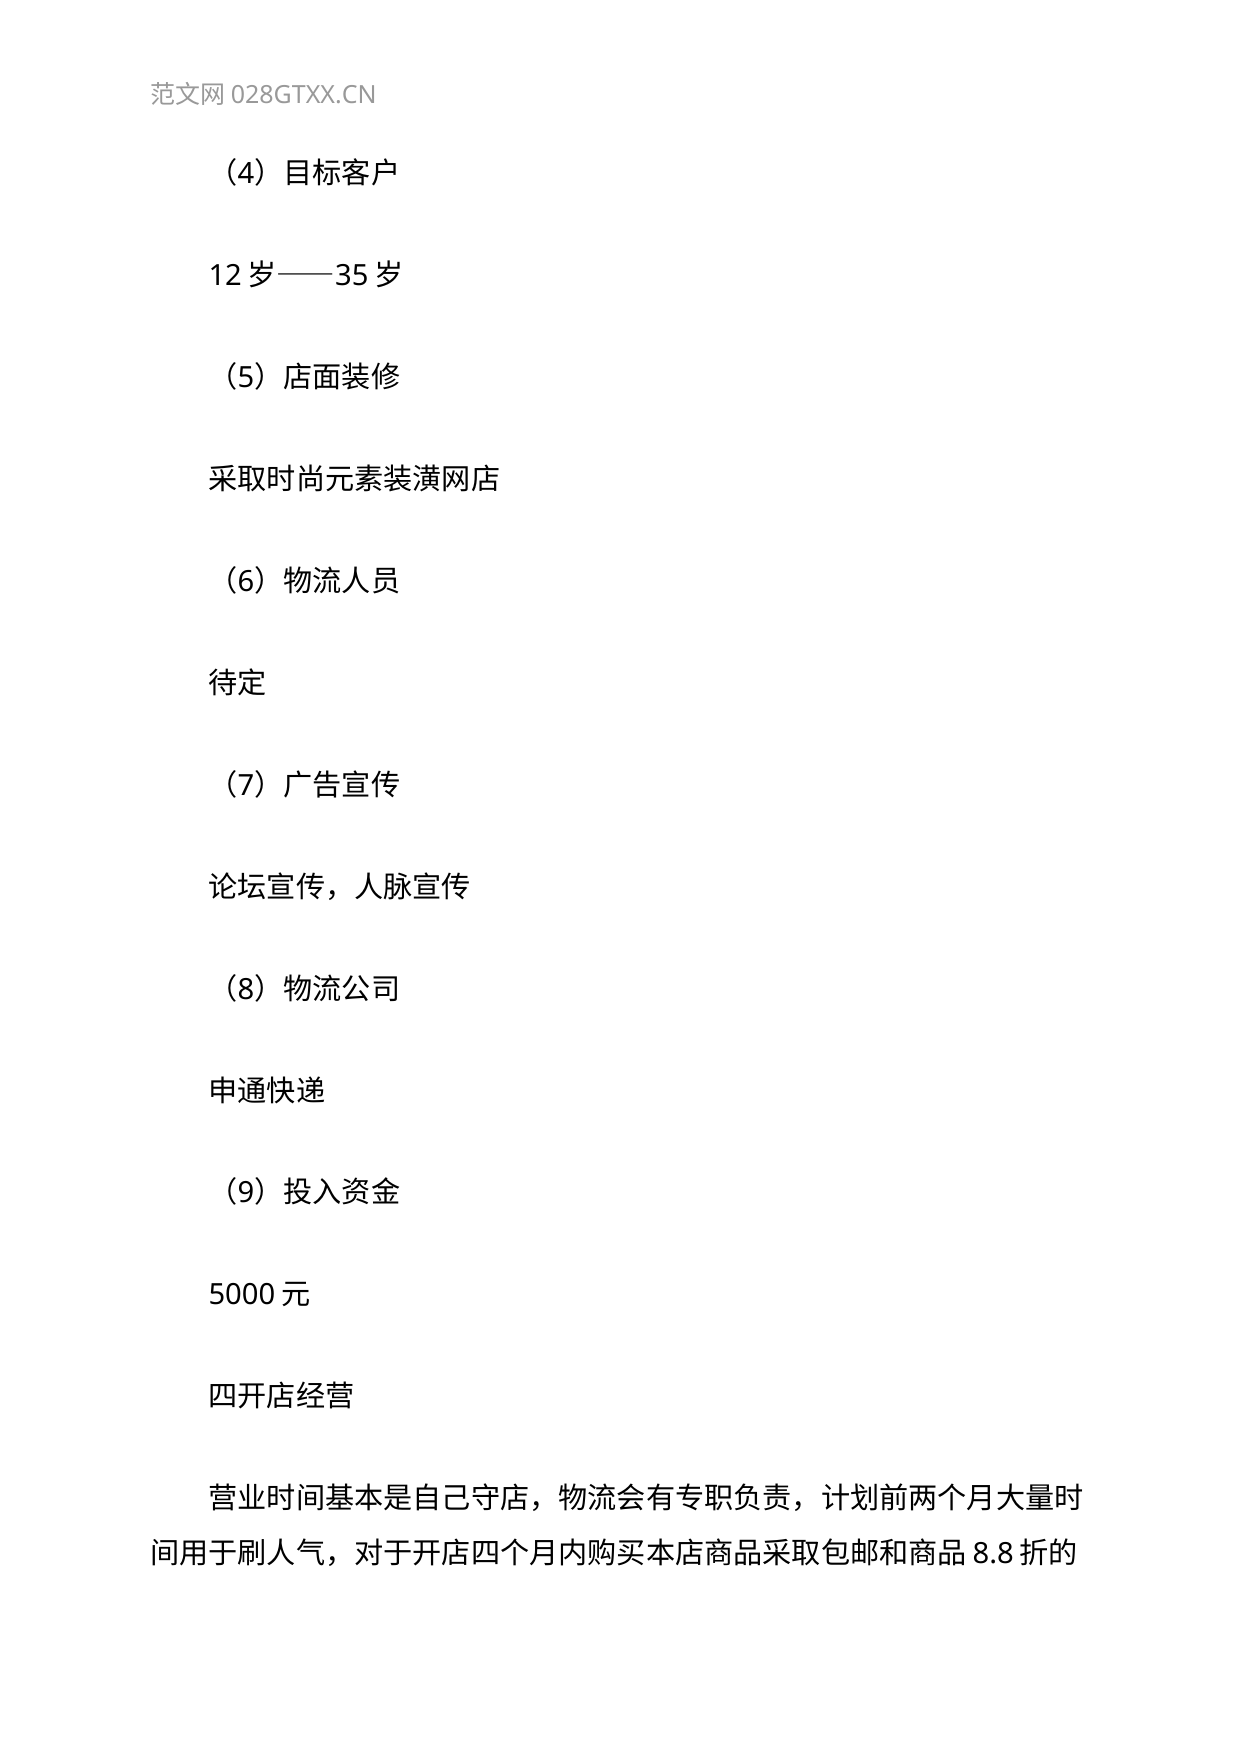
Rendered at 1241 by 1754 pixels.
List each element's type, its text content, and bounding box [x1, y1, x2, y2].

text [150, 1475, 1090, 1572]
text 待定 [150, 660, 1090, 702]
text 采取时尚元素装潢网店 [150, 456, 1090, 498]
text 论坛宣传，人脉宣传 [150, 863, 1090, 906]
text 申通快递 [150, 1067, 1090, 1109]
text （8）物流公司 [150, 965, 1090, 1008]
text （6）物流人员 [150, 558, 1090, 600]
text （7）广告宣传 [150, 761, 1090, 804]
text （9）投入资金 [150, 1169, 1090, 1211]
text 5000元 [150, 1271, 1090, 1313]
text （5）店面装修 [150, 354, 1090, 396]
text 12岁——35岁 [150, 252, 1090, 294]
text （4）目标客户 [150, 150, 1090, 192]
text 四开店经营 [150, 1373, 1090, 1415]
